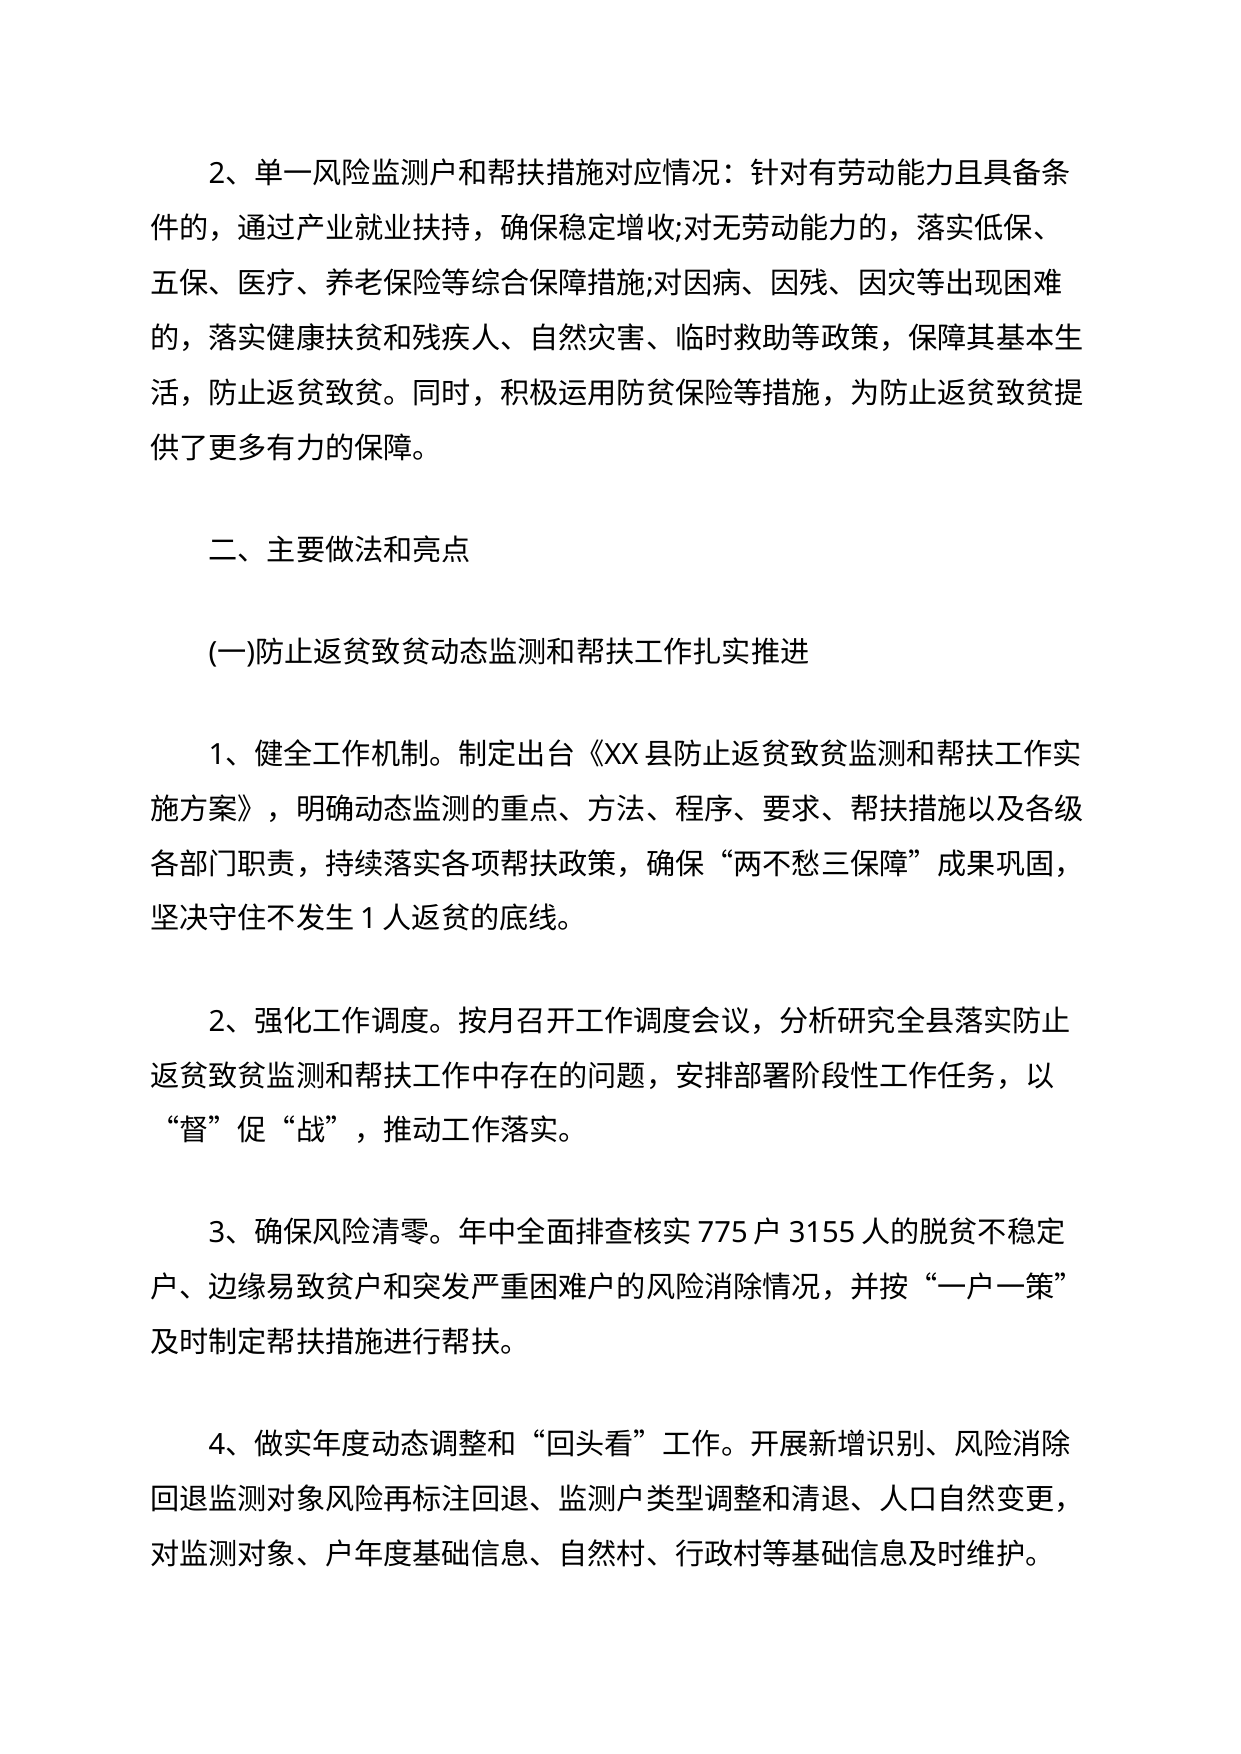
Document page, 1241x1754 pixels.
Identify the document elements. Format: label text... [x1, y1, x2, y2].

text 3、确保风险清零。年中全面排查核实775户3155人的脱贫不稳定户、边缘易致贫户和突发严重困难户的风险消除情况，并按“一户一策”及时制定帮扶措施进行帮扶。 [150, 1209, 1090, 1361]
text 2、强化工作调度。按月召开工作调度会议，分析研究全县落实防止返贫致贫监测和帮扶工作中存在的问题，安排部署阶段性工作任务，以“督”促“战”，推动工作落实。 [150, 997, 1090, 1149]
text 1、健全工作机制。制定出台《XX县防止返贫致贫监测和帮扶工作实施方案》，明确动态监测的重点、方法、程序、要求、帮扶措施以及各级各部门职责，持续落实各项帮扶政策，确保“两不愁三保障”成果巩固，坚决守住不发生1人返贫的底线。 [150, 730, 1090, 937]
text 2、单一风险监测户和帮扶措施对应情况：针对有劳动能力且具备条件的，通过产业就业扶持，确保稳定增收;对无劳动能力的，落实低保、五保、医疗、养老保险等综合保障措施;对因病、因残、因灾等出现困难的，落实健康扶贫和残疾人、自然灾害、临时救助等政策，保障其基本生活，防止返贫致贫。同时，积极运用防贫保险等措施，为防止返贫致贫提供了更多有力的保障。 [150, 150, 1090, 467]
text 二、主要做法和亮点 [150, 527, 1090, 569]
text 4、做实年度动态调整和“回头看”工作。开展新增识别、风险消除回退监测对象风险再标注回退、监测户类型调整和清退、人口自然变更，对监测对象、户年度基础信息、自然村、行政村等基础信息及时维护。 [150, 1420, 1090, 1573]
text (一)防止返贫致贫动态监测和帮扶工作扎实推进 [150, 628, 1090, 671]
